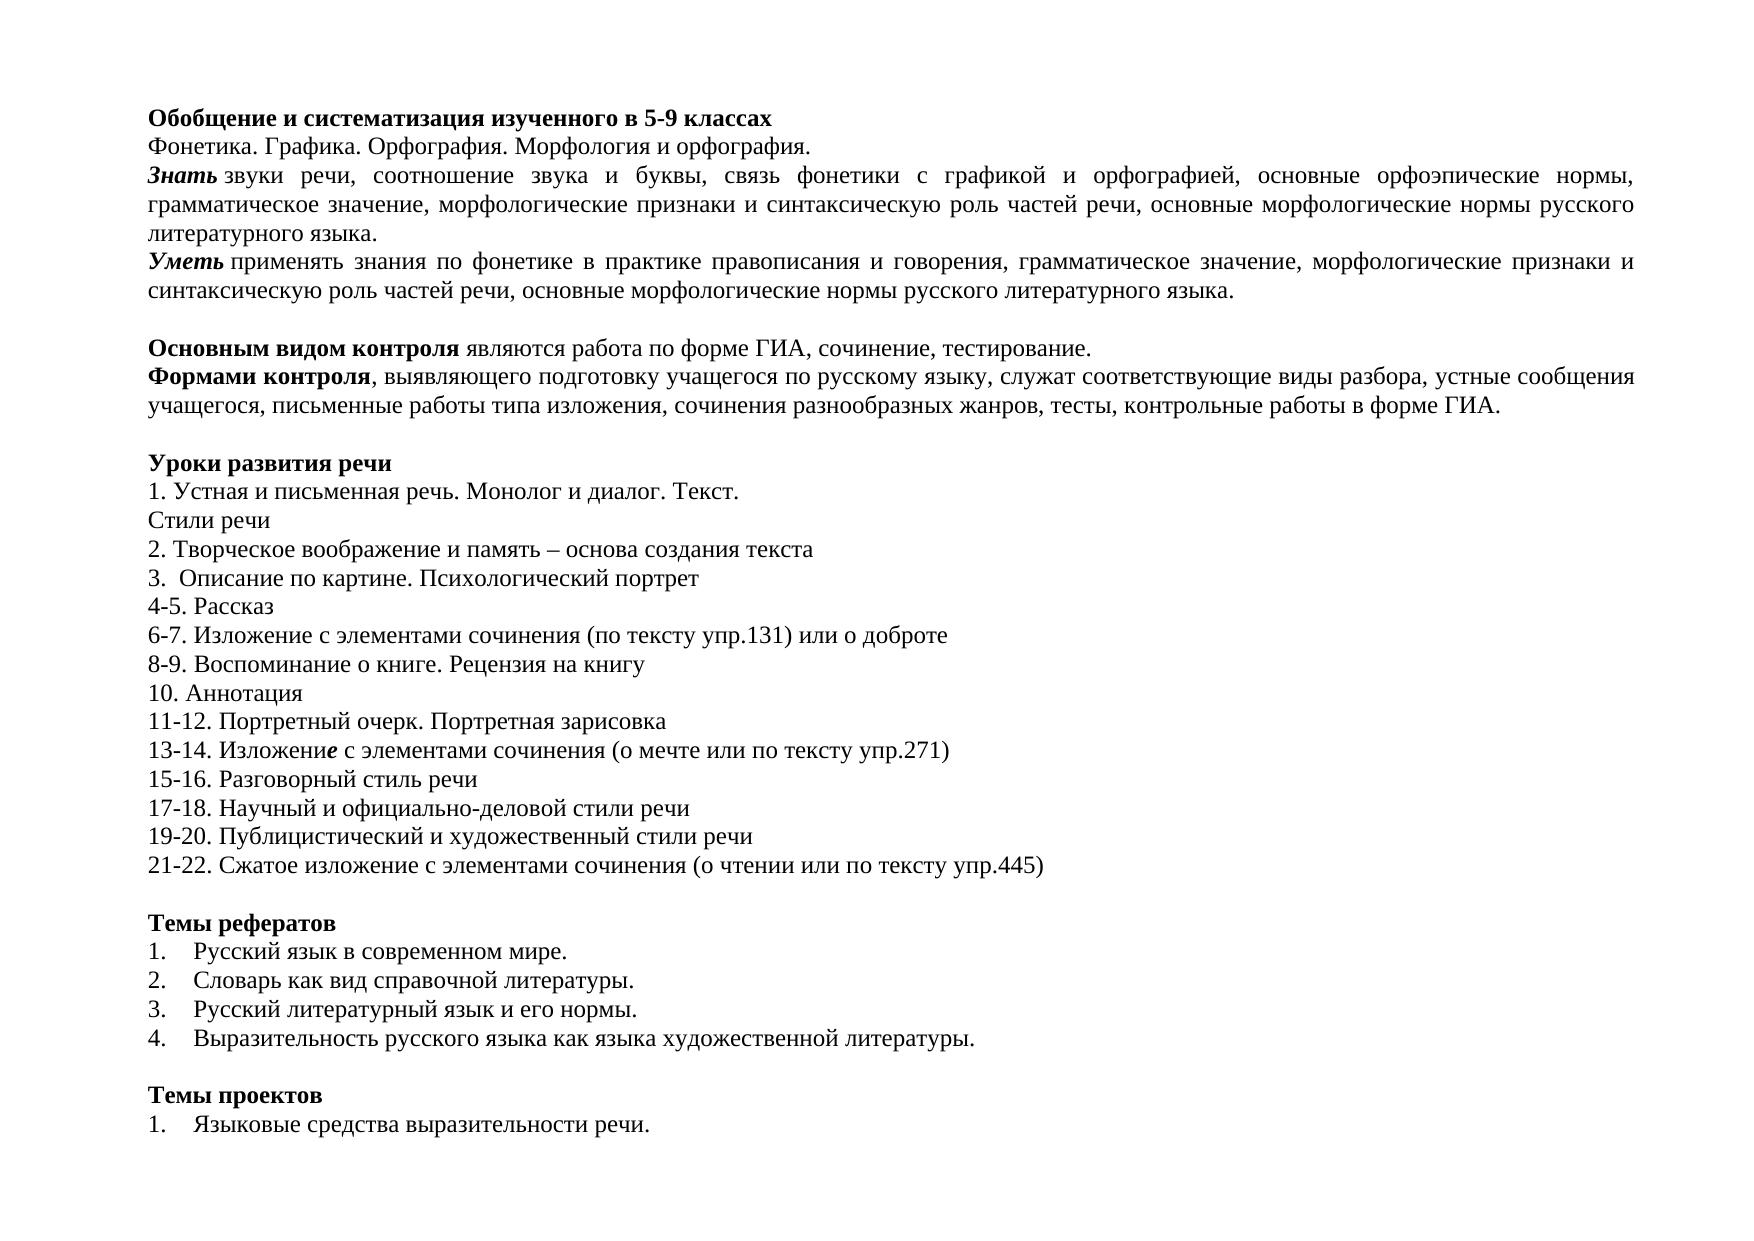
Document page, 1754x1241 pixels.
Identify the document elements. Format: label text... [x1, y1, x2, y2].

text Темы проектов [148, 1080, 1636, 1109]
text Стили речи [148, 505, 1636, 534]
text 1. Устная и письменная речь. Монолог и диалог. Текст. [148, 476, 1636, 505]
list Русский литературный язык и его нормы. [148, 994, 1636, 1023]
list Словарь как вид справочной литературы. [148, 965, 1636, 994]
text 2. Творческое воображение и память – основа создания текста [148, 534, 1636, 563]
list Выразительность русского языка как языка художественной литературы. [148, 1023, 1636, 1051]
list Языковые средства выразительности речи. [148, 1109, 1636, 1138]
text 3. Описание по картине. Психологический портрет [148, 563, 1636, 591]
text 19-20. Публицистический и художественный стили речи [148, 821, 1636, 850]
text Формами контроля, выявляющего подготовку учащегося по русскому языку, служат соответствующие виды разбора, устные сообщения учащегося, письменные работы типа изложения, сочинения разнообразных жанров, тесты, контрольные работы в форме ГИА. [148, 361, 1636, 419]
text 15-16. Разговорный стиль речи [148, 764, 1636, 793]
list Русский язык в современном мире. [148, 936, 1636, 965]
text Темы рефератов [148, 908, 1636, 936]
text Основным видом контроля являются работа по форме ГИА, сочинение, тестирование. [148, 333, 1636, 361]
text 11-12. Портретный очерк. Портретная зарисовка [148, 706, 1636, 735]
text 6-7. Изложение с элементами сочинения (по тексту упр.131) или о доброте [148, 620, 1636, 649]
text 17-18. Научный и официально-деловой стили речи [148, 793, 1636, 821]
text 4-5. Рассказ [148, 591, 1636, 620]
text Уметь применять знания по фонетике в практике правописания и говорения, грамматическое значение, морфологические признаки и синтаксическую роль частей речи, основные морфологические нормы русского литературного языка. [148, 246, 1636, 304]
text 8-9. Воспоминание о книге. Рецензия на книгу [148, 649, 1636, 678]
text Фонетика. Графика. Орфография. Морфология и орфография. [148, 131, 1636, 160]
text Уроки развития речи [148, 448, 1636, 476]
text Знать звуки речи, соотношение звука и буквы, связь фонетики с графикой и орфографией, основные орфоэпические нормы, грамматическое значение, морфологические признаки и синтаксическую роль частей речи, основные морфологические нормы русского литературного языка. [148, 160, 1636, 246]
text 13-14. Изложение с элементами сочинения (о мечте или по тексту упр.271) [148, 735, 1636, 764]
text 21-22. Сжатое изложение с элементами сочинения (о чтении или по тексту упр.445) [148, 850, 1636, 879]
text 10. Аннотация [148, 678, 1636, 706]
text Обобщение и систематизация изученного в 5-9 классах [148, 103, 1636, 131]
